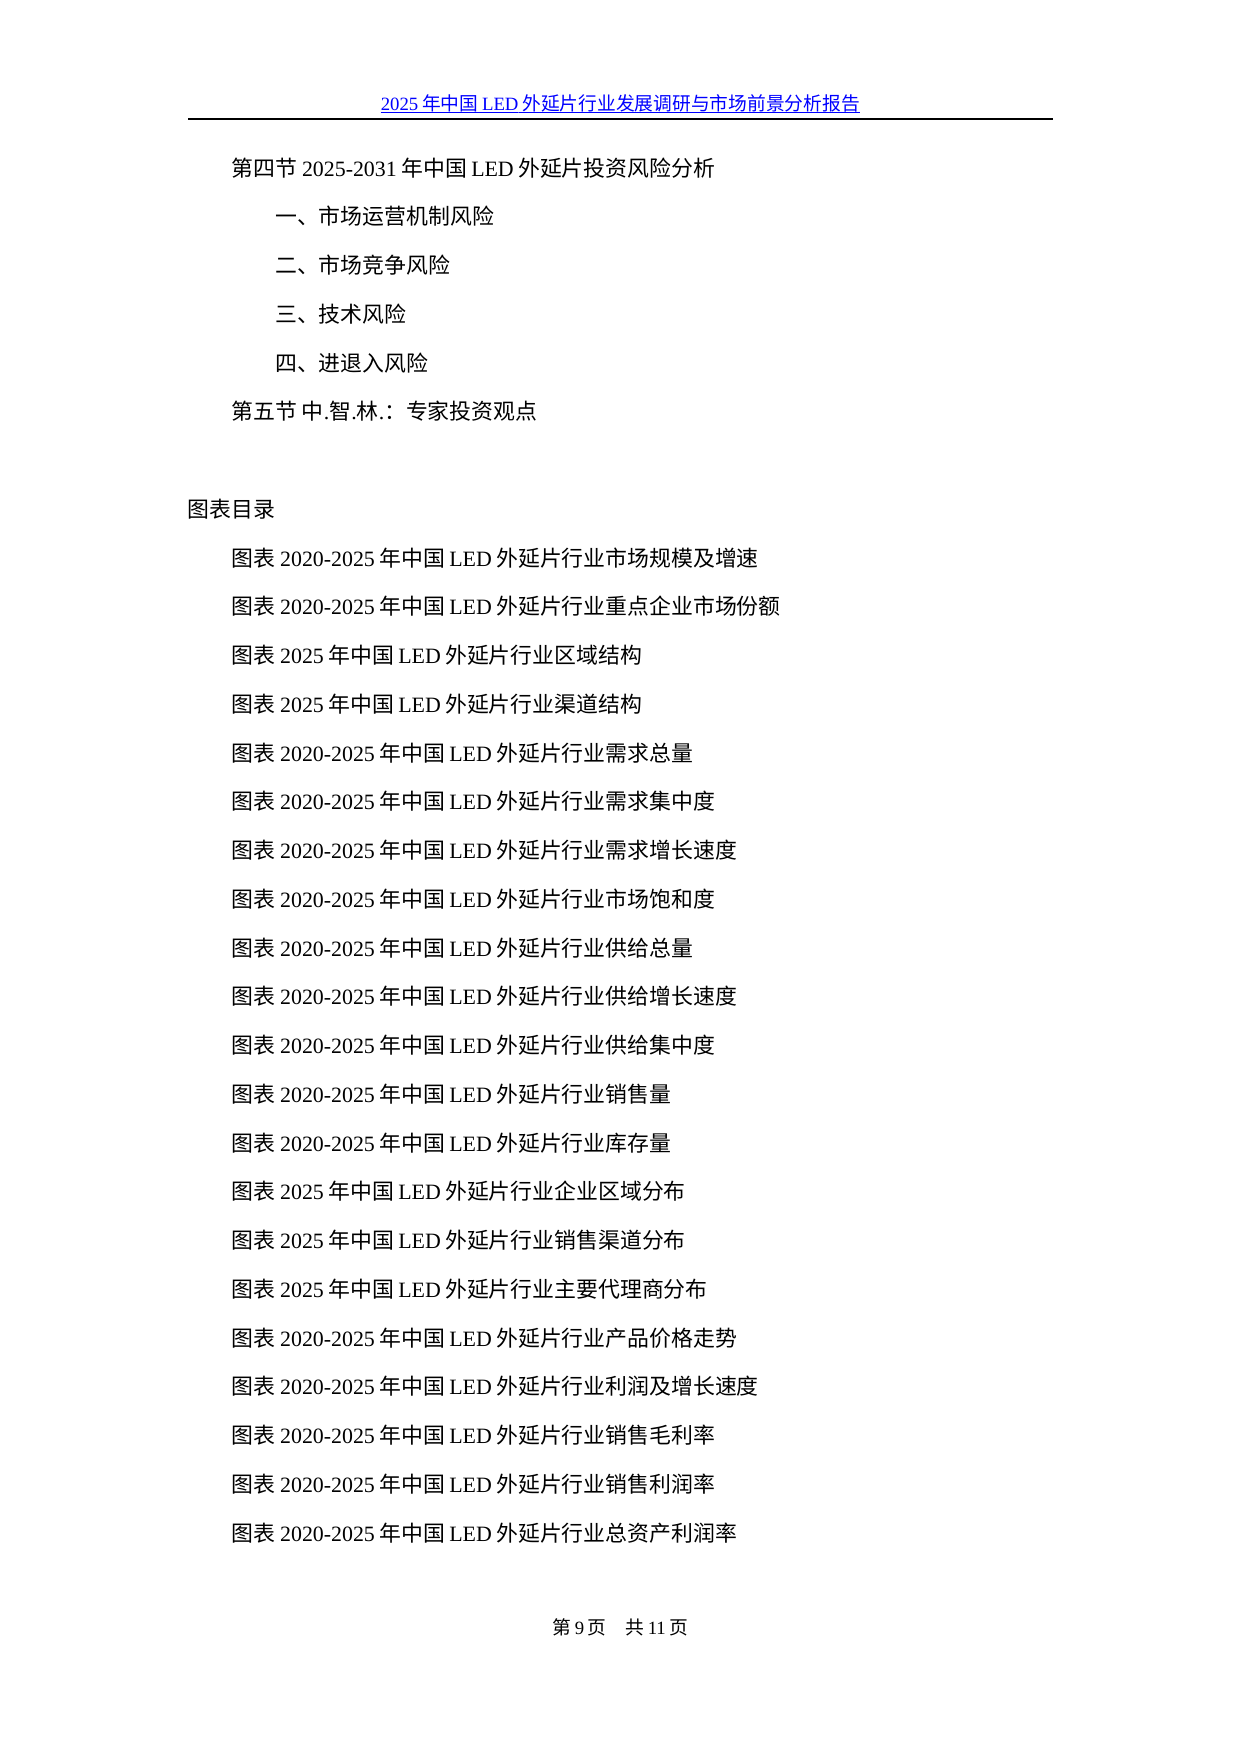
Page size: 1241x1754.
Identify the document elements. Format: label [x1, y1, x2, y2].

text [187, 150, 1053, 1548]
